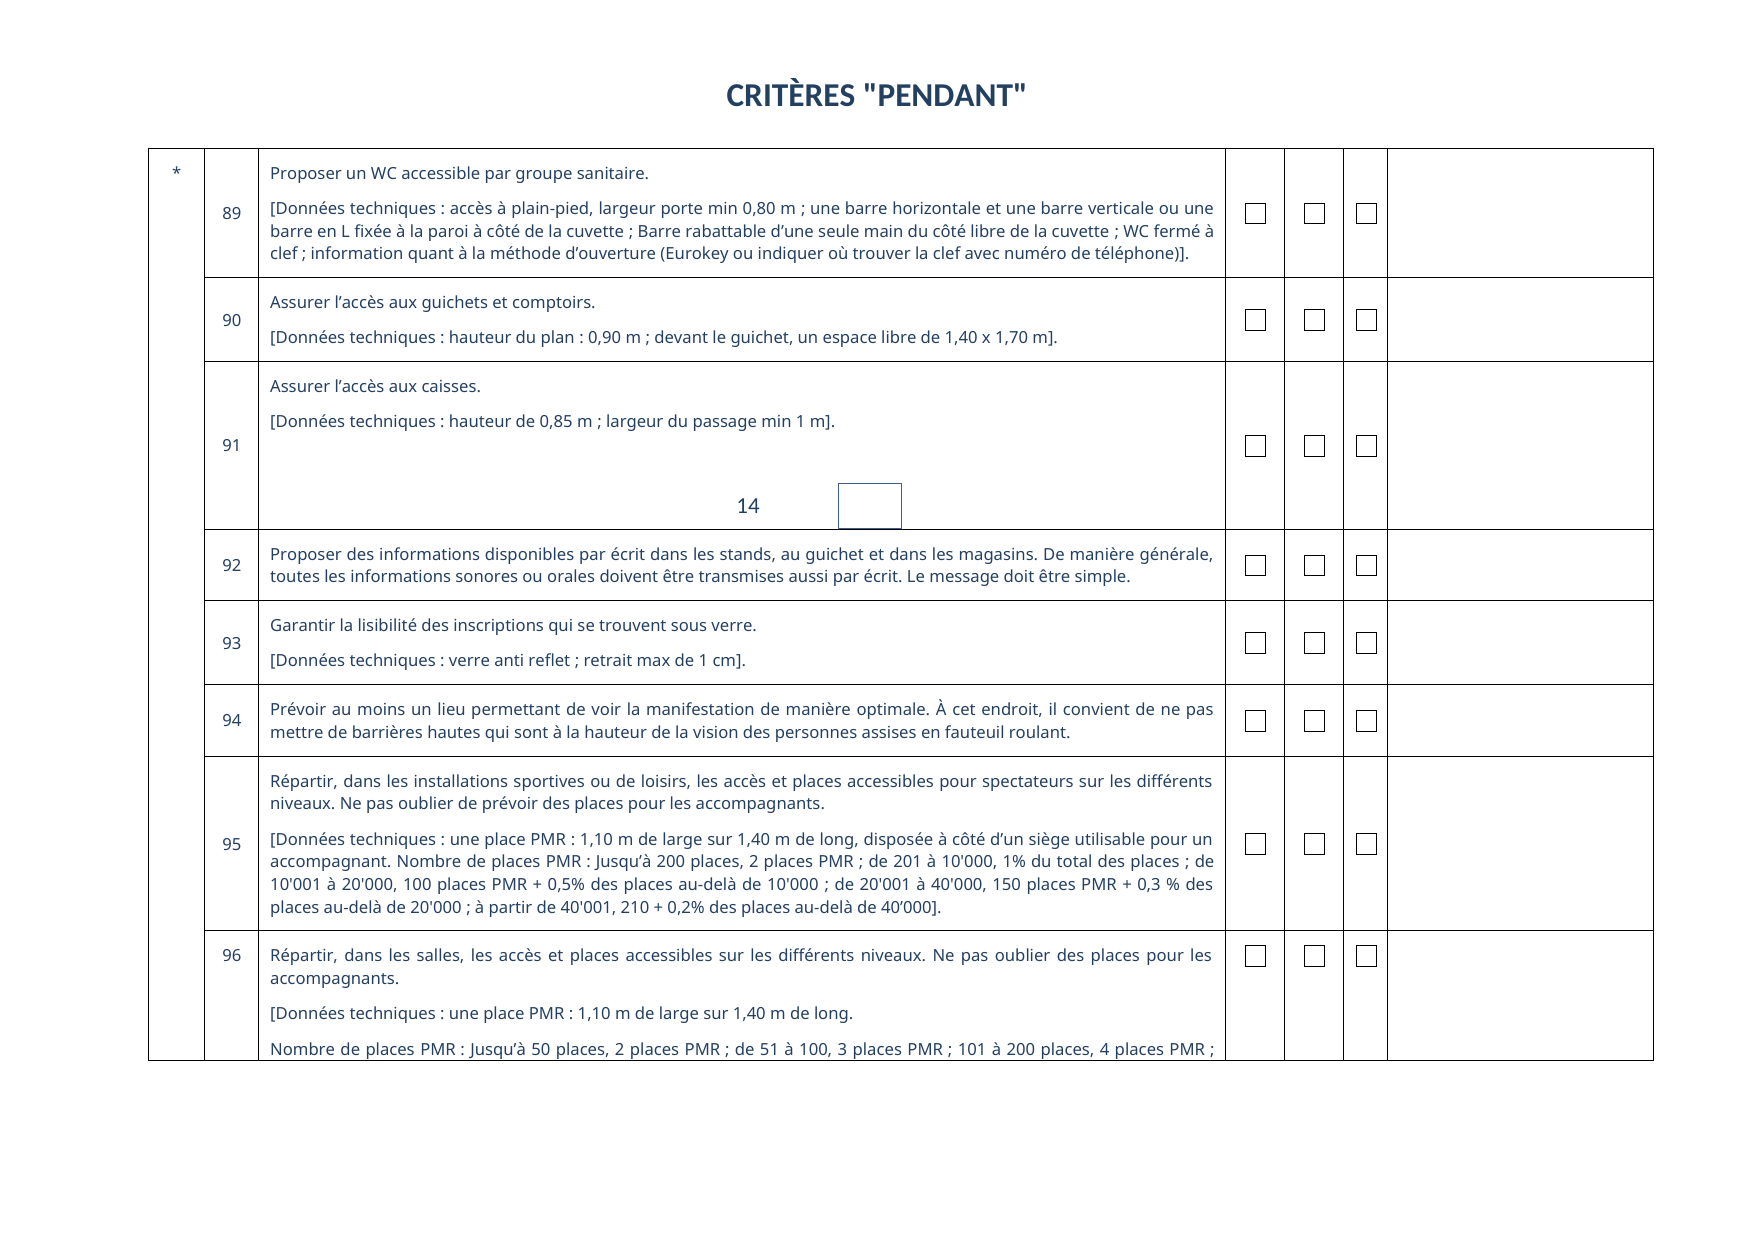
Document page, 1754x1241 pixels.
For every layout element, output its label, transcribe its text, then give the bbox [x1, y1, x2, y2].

table_cell Proposer des informations disponibles par écrit dans les stands, au guichet et dans les magasins. De manière générale, toutes les informations sonores ou orales doivent être transmises aussi par écrit. Le message doit être simple. [259, 530, 1225, 600]
table_cell [1388, 362, 1653, 529]
table_cell [1285, 362, 1343, 529]
table_cell [1226, 931, 1284, 1060]
table_cell [1344, 685, 1387, 756]
table_cell [1226, 149, 1284, 277]
table_cell Assurer l’accès aux guichets et comptoirs. [Données techniques : hauteur du plan : 0,90 m ; devant le guichet, un espace libre de 1,40 x 1,70 m]. [259, 278, 1225, 361]
table_cell Répartir, dans les installations sportives ou de loisirs, les accès et places accessibles pour spectateurs sur les différents niveaux. Ne pas oublier de prévoir des places pour les accompagnants. [Données techniques : une place PMR : 1,10 m de large sur 1,40 m de long, disposée à côté d’un siège utilisable pour un accompagnant. Nombre de places PMR : Jusqu’à 200 places, 2 places PMR ; de 201 à 10'000, 1% du total des places ; de 10'001 à 20'000, 100 places PMR + 0,5% des places au-delà de 10'000 ; de 20'001 à 40'000, 150 places PMR + 0,3 % des places au-delà de 20'000 ; à partir de 40'001, 210 + 0,2% des places au-delà de 40’000]. [259, 757, 1225, 930]
table_cell 90 [205, 278, 258, 361]
table_cell [1285, 149, 1343, 277]
table_cell [1226, 601, 1284, 684]
table_cell [1388, 601, 1653, 684]
table_cell [1344, 362, 1387, 529]
table_cell [1285, 601, 1343, 684]
table_cell [1285, 278, 1343, 361]
table_cell Prévoir au moins un lieu permettant de voir la manifestation de manière optimale. À cet endroit, il convient de ne pas mettre de barrières hautes qui sont à la hauteur de la vision des personnes assises en fauteuil roulant. [259, 685, 1225, 756]
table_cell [259, 931, 1225, 1060]
table_cell [1226, 685, 1284, 756]
table_cell * [149, 149, 204, 1060]
table_cell 95 [205, 757, 258, 930]
table_cell 89 [205, 149, 258, 277]
table_cell [1344, 530, 1387, 600]
table_cell [1388, 278, 1653, 361]
table_cell [1388, 530, 1653, 600]
table_cell [1344, 931, 1387, 1060]
table_cell [1388, 685, 1653, 756]
table_cell [1285, 685, 1343, 756]
table_cell Proposer un WC accessible par groupe sanitaire. [Données techniques : accès à plain-pied, largeur porte min 0,80 m ; une barre horizontale et une barre verticale ou une barre en L fixée à la paroi à côté de la cuvette ; Barre rabattable d’une seule main du côté libre de la cuvette ; WC fermé à clef ; information quant à la méthode d’ouverture (Eurokey ou indiquer où trouver la clef avec numéro de téléphone)]. [259, 149, 1225, 277]
table_cell [1388, 931, 1653, 1060]
table_cell [1344, 149, 1387, 277]
table_cell Garantir la lisibilité des inscriptions qui se trouvent sous verre. [Données techniques : verre anti reflet ; retrait max de 1 cm]. [259, 601, 1225, 684]
table_cell [1344, 278, 1387, 361]
table_cell 91 [205, 362, 258, 529]
table_cell [1344, 757, 1387, 930]
table_cell 96 [205, 931, 258, 1060]
table_cell [1285, 757, 1343, 930]
table_cell [1226, 530, 1284, 600]
table_cell [1226, 362, 1284, 529]
table_cell 92 [205, 530, 258, 600]
table_cell [1344, 601, 1387, 684]
table_cell [1285, 530, 1343, 600]
table_cell [1388, 149, 1653, 277]
table_cell Assurer l’accès aux caisses. [Données techniques : hauteur de 0,85 m ; largeur du passage min 1 m]. [259, 362, 1225, 529]
table_cell [1226, 757, 1284, 930]
table_cell [1285, 931, 1343, 1060]
table_cell 93 [205, 601, 258, 684]
table_cell 94 [205, 685, 258, 756]
table_cell [1388, 757, 1653, 930]
table_cell [1226, 278, 1284, 361]
